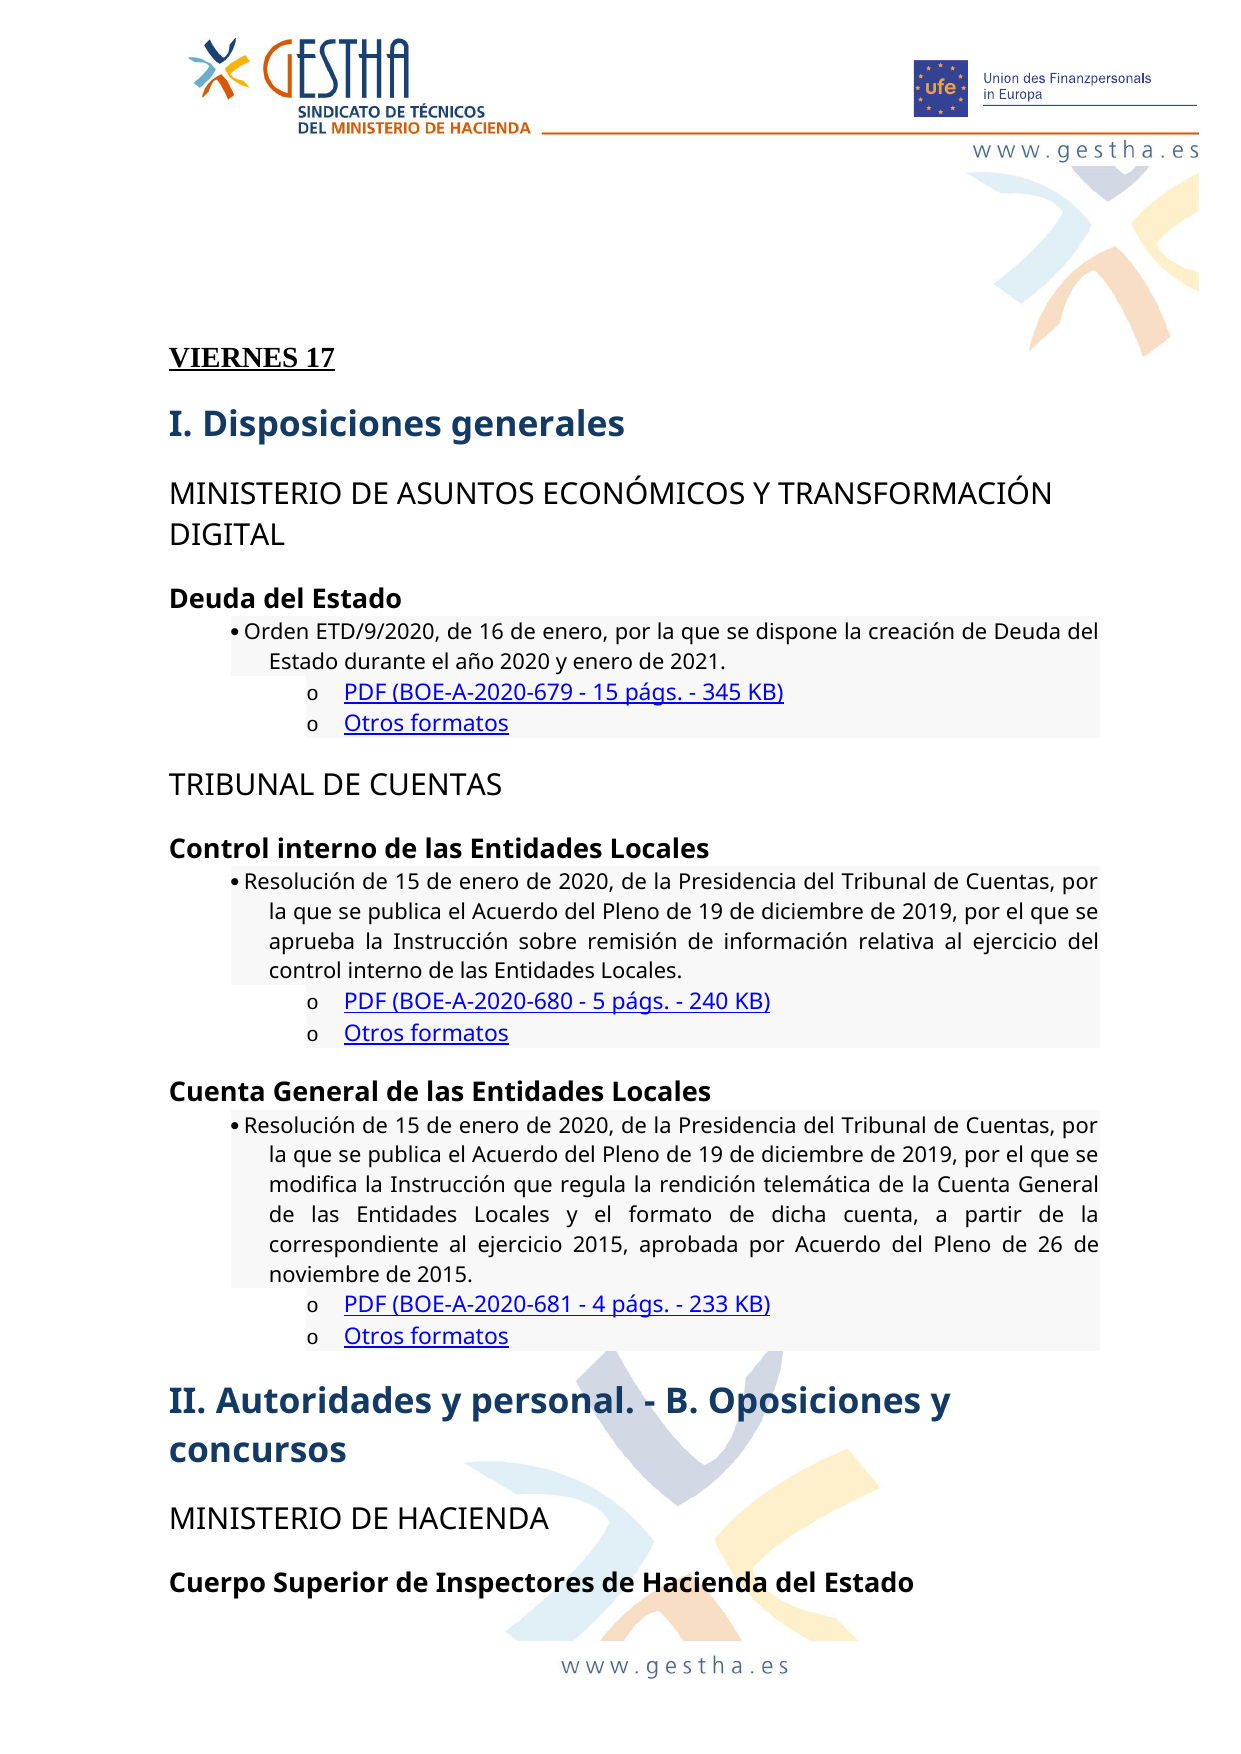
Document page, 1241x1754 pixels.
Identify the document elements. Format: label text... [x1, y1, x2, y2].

picture [168, 1316, 1181, 1680]
subtitle I. Disposiciones generales [169, 399, 1125, 447]
list PDF (BOE-A-2020-681 - 4 págs. - 233 KB) [306, 1288, 1100, 1320]
list Otros formatos [306, 707, 1100, 738]
list Otros formatos [306, 1320, 1100, 1351]
text VIERNES 17 [169, 340, 1125, 374]
picture [187, 37, 1200, 441]
list Resolución de 15 de enero de 2020, de la Presidencia del Tribunal de Cuentas, por la que se publica el Acuerdo del Pleno de 19 de diciembre de 2019, por el que se aprueba la Instrucción sobre remisión de información relativa al ejercicio del control interno de las Entidades Locales. [231, 866, 1100, 985]
subtitle II. Autoridades y personal. - B. Oposiciones y concursos [169, 1376, 1125, 1472]
subtitle Control interno de las Entidades Locales [169, 829, 1125, 866]
list PDF (BOE-A-2020-679 - 15 págs. - 345 KB) [306, 676, 1100, 707]
subtitle MINISTERIO DE HACIENDA [169, 1497, 1125, 1538]
list Orden ETD/9/2020, de 16 de enero, por la que se dispone la creación de Deuda del Estado durante el año 2020 y enero de 2021. [231, 616, 1100, 676]
subtitle Cuerpo Superior de Inspectores de Hacienda del Estado [169, 1563, 1125, 1600]
subtitle Cuenta General de las Entidades Locales [169, 1073, 1125, 1110]
list PDF (BOE-A-2020-680 - 5 págs. - 240 KB) [306, 985, 1100, 1017]
subtitle MINISTERIO DE ASUNTOS ECONÓMICOS Y TRANSFORMACIÓN DIGITAL [169, 472, 1125, 554]
subtitle TRIBUNAL DE CUENTAS [169, 763, 1125, 804]
list Resolución de 15 de enero de 2020, de la Presidencia del Tribunal de Cuentas, por la que se publica el Acuerdo del Pleno de 19 de diciembre de 2019, por el que se modifica la Instrucción que regula la rendición telemática de la Cuenta General de las Entidades Locales y el formato de dicha cuenta, a partir de la correspondiente al ejercicio 2015, aprobada por Acuerdo del Pleno de 26 de noviembre de 2015. [231, 1110, 1100, 1288]
list Otros formatos [306, 1017, 1100, 1048]
subtitle Deuda del Estado [169, 579, 1125, 616]
